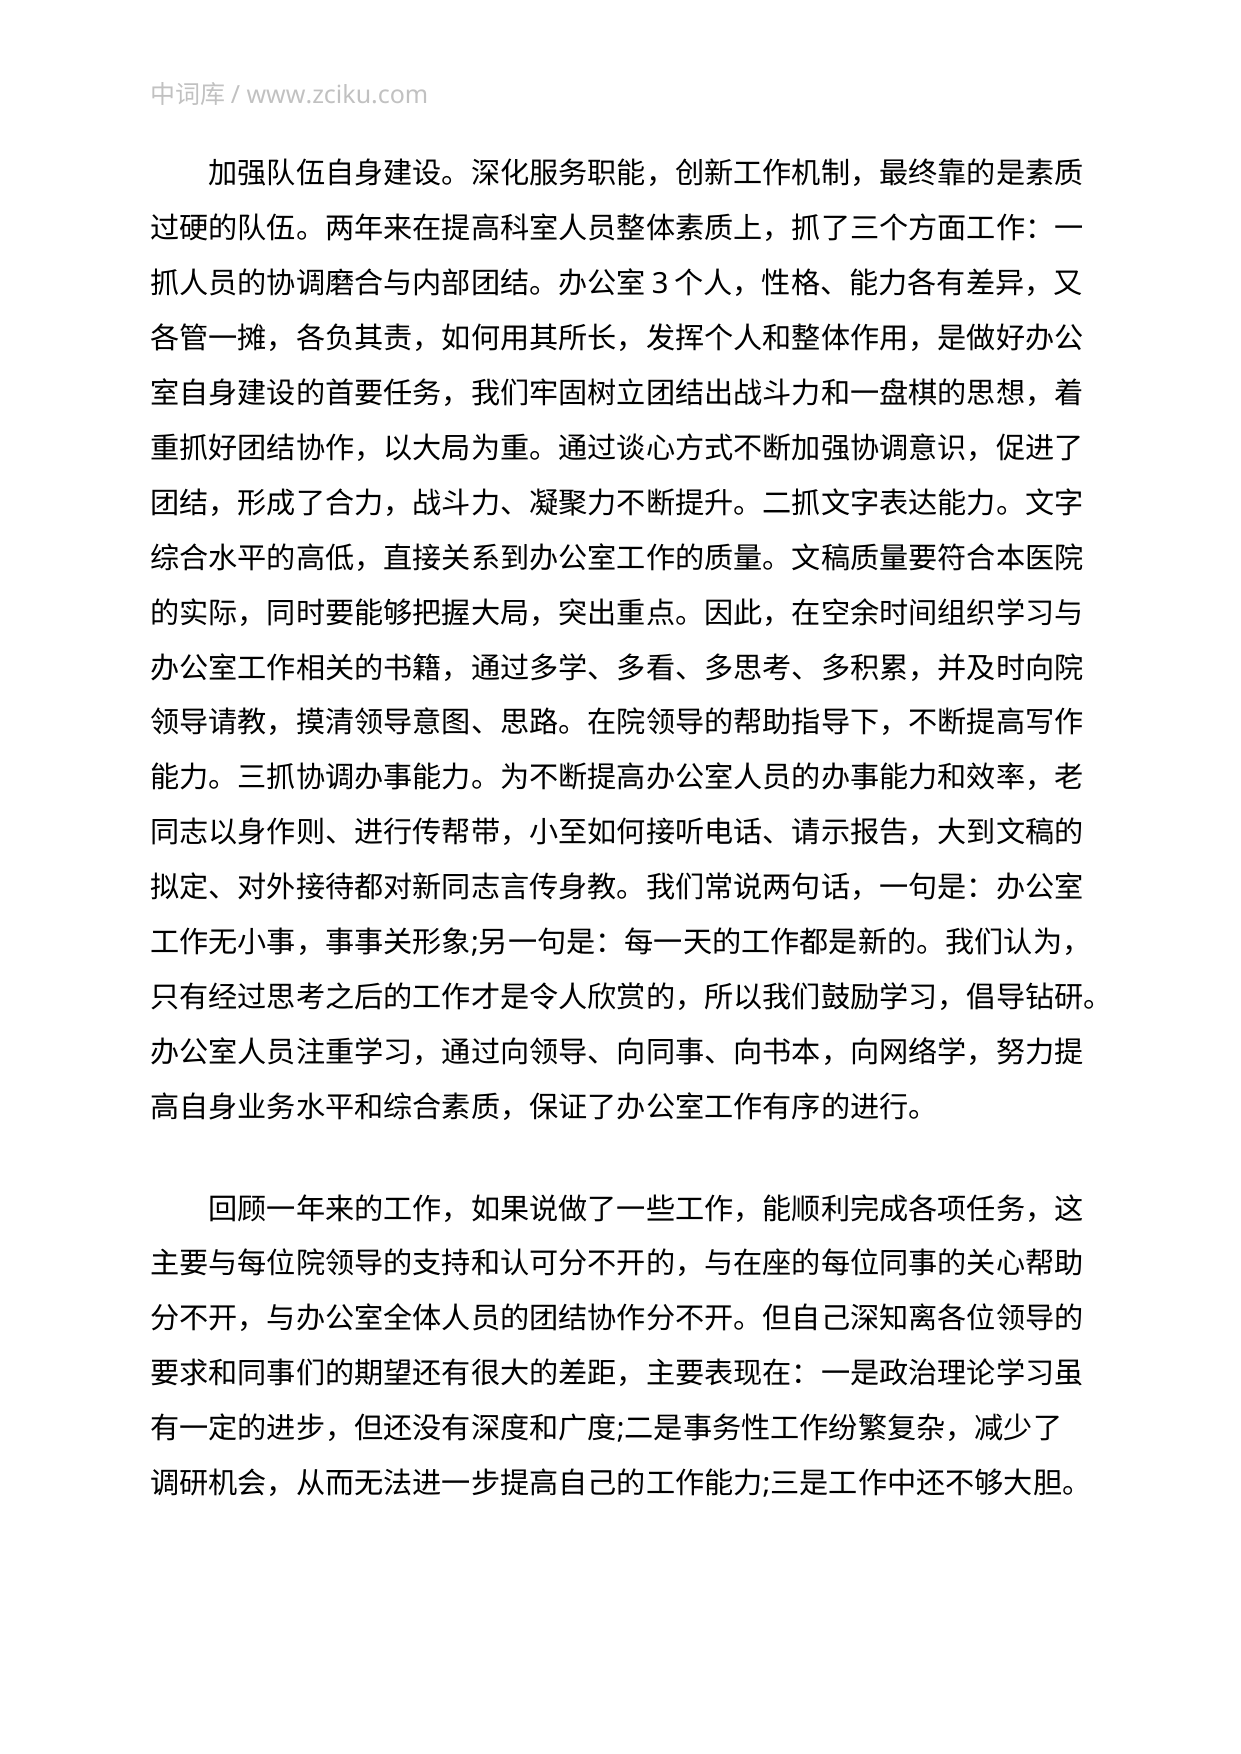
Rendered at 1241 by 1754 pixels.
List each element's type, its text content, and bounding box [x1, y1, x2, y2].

text 加强队伍自身建设。深化服务职能，创新工作机制，最终靠的是素质过硬的队伍。两年来在提高科室人员整体素质上，抓了三个方面工作：一抓人员的协调磨合与内部团结。办公室3个人，性格、能力各有差异，又各管一摊，各负其责，如何用其所长，发挥个人和整体作用，是做好办公室自身建设的首要任务，我们牢固树立团结出战斗力和一盘棋的思想，着重抓好团结协作，以大局为重。通过谈心方式不断加强协调意识，促进了团结，形成了合力，战斗力、凝聚力不断提升。二抓文字表达能力。文字综合水平的高低，直接关系到办公室工作的质量。文稿质量要符合本医院的实际，同时要能够把握大局，突出重点。因此，在空余时间组织学习与办公室工作相关的书籍，通过多学、多看、多思考、多积累，并及时向院领导请教，摸清领导意图、思路。在院领导的帮助指导下，不断提高写作能力。三抓协调办事能力。为不断提高办公室人员的办事能力和效率，老同志以身作则、进行传帮带，小至如何接听电话、请示报告，大到文稿的拟定、对外接待都对新同志言传身教。我们常说两句话，一句是：办公室工作无小事，事事关形象;另一句是：每一天的工作都是新的。我们认为，只有经过思考之后的工作才是令人欣赏的，所以我们鼓励学习，倡导钻研。办公室人员注重学习，通过向领导、向同事、向书本，向网络学，努力提高自身业务水平和综合素质，保证了办公室工作有序的进行。 [150, 150, 1090, 1126]
text 回顾一年来的工作，如果说做了一些工作，能顺利完成各项任务，这主要与每位院领导的支持和认可分不开的，与在座的每位同事的关心帮助分不开，与办公室全体人员的团结协作分不开。但自己深知离各位领导的要求和同事们的期望还有很大的差距，主要表现在：一是政治理论学习虽有一定的进步，但还没有深度和广度;二是事务性工作纷繁复杂，减少了调研机会，从而无法进一步提高自己的工作能力;三是工作中还不够大胆。 [150, 1185, 1090, 1502]
